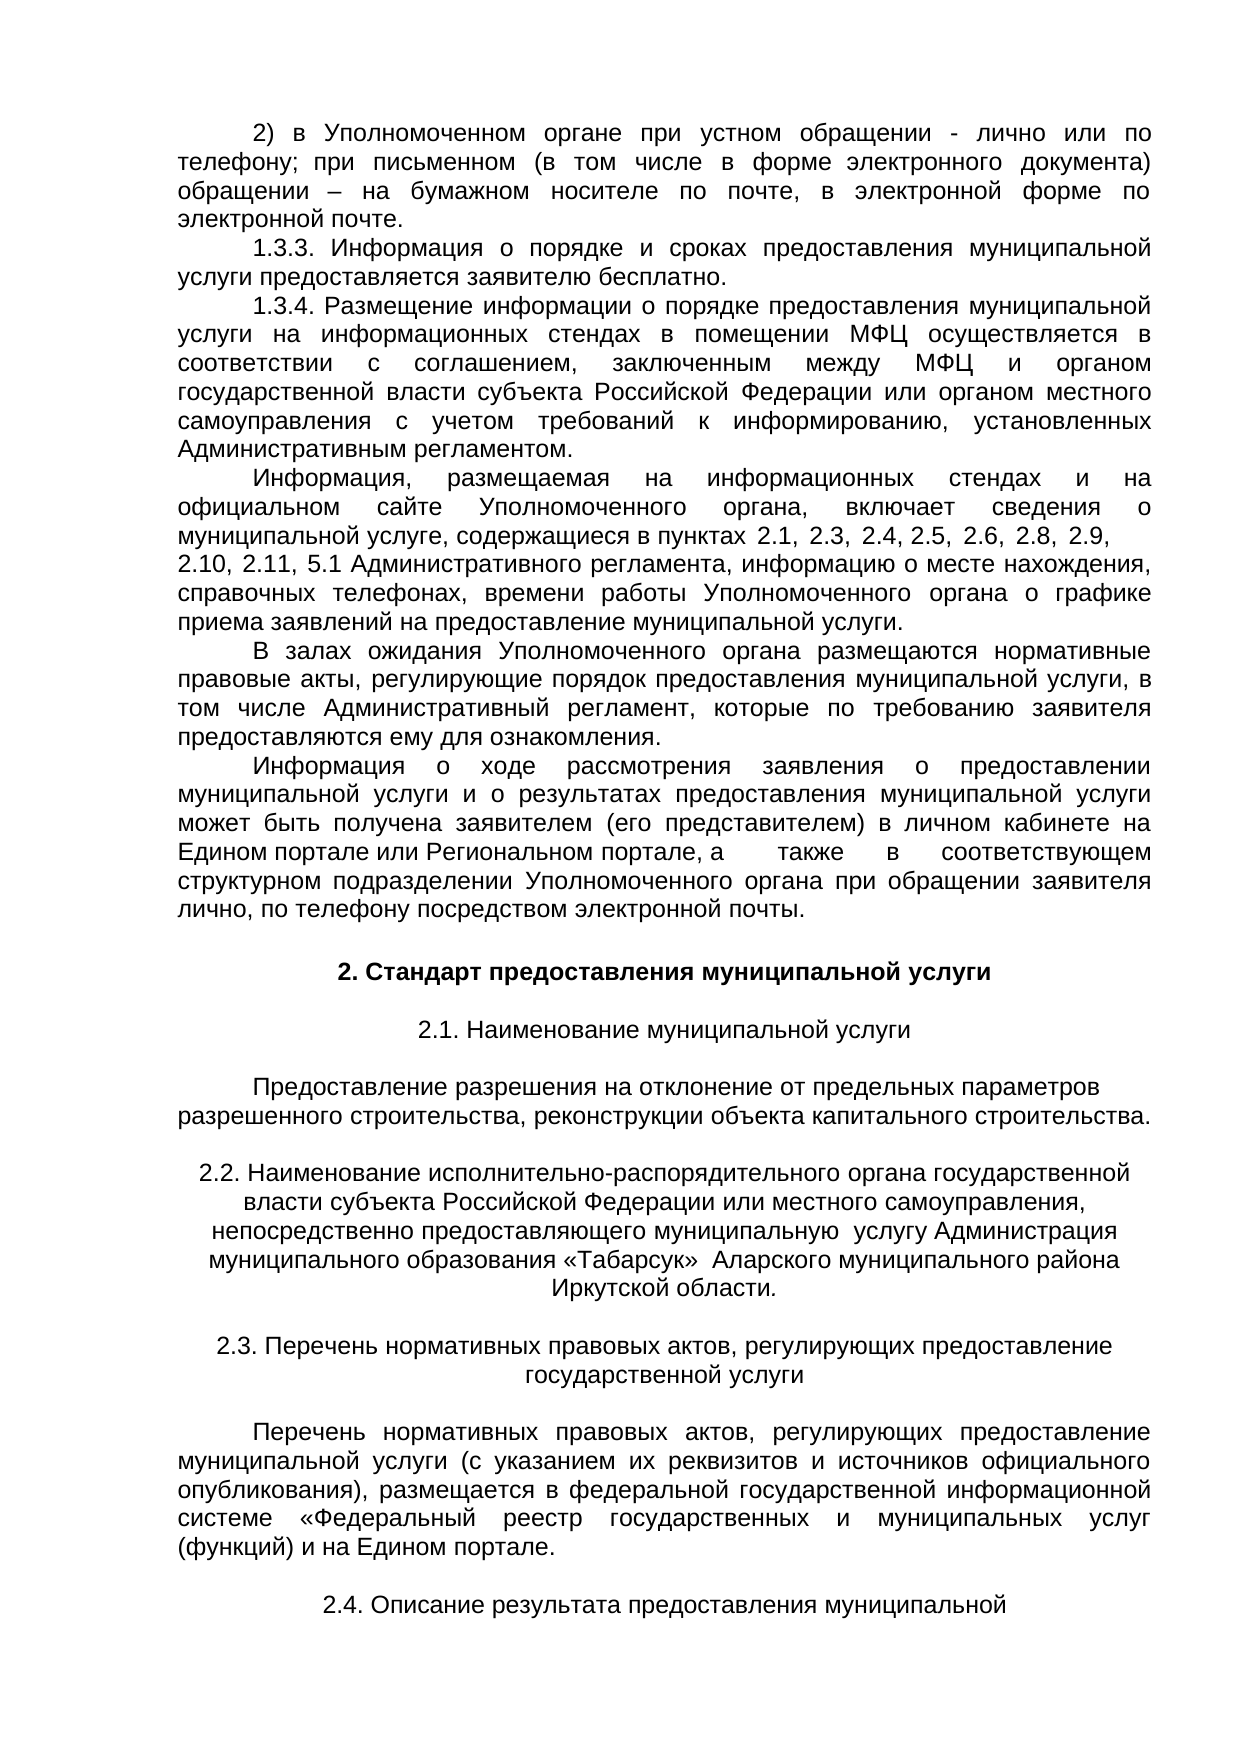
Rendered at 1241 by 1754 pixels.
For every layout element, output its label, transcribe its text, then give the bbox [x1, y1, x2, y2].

text Информация о ходе рассмотрения заявления о предоставлении муниципальной услуги и о результатах предоставления муниципальной услуги может быть получена заявителем (его представителем) в личном кабинете на Едином портале или Региональном портале, а также в соответствующем структурном подразделении Уполномоченного органа при обращении заявителя лично, по телефону посредством электронной почты. [177, 751, 1152, 923]
text 2.2. Наименование исполнительно-распорядительного органа государственной власти субъекта Российской Федерации или местного самоуправления, непосредственно предоставляющего муниципальную услугу Администрация муниципального образования «Табарсук» Аларского муниципального района Иркутской области. [177, 1158, 1152, 1302]
text 2. Стандарт предоставления муниципальной услуги [177, 957, 1152, 986]
text Информация, размещаемая на информационных стендах и на официальном сайте Уполномоченного органа, включает сведения о муниципальной услуге, содержащиеся в пунктах 2.1, 2.3, 2.4, 2.5, 2.6, 2.8, 2.9, [177, 463, 1152, 549]
text 1.3.4. Размещение информации о порядке предоставления муниципальной услуги на информационных стендах в помещении МФЦ осуществляется в соответствии с соглашением, заключенным между МФЦ и органом государственной власти субъекта Российской Федерации или органом местного самоуправления с учетом требований к информированию, установленных Административным регламентом. [177, 291, 1152, 463]
text разрешенного строительства, реконструкции объекта капитального строительства. [177, 1101, 1152, 1129]
text 2.10, 2.11, 5.1 Административного регламента, информацию о месте нахождения, справочных телефонах, времени работы Уполномоченного органа о графике приема заявлений на предоставление муниципальной услуги. [177, 549, 1152, 636]
text 2) в Уполномоченном органе при устном обращении - лично или по телефону; при письменном (в том числе в форме электронного документа) обращении – на бумажном носителе по почте, в электронной форме по электронной почте. [177, 118, 1152, 233]
text В залах ожидания Уполномоченного органа размещаются нормативные правовые акты, регулирующие порядок предоставления муниципальной услуги, в том числе Административный регламент, которые по требованию заявителя предоставляются ему для ознакомления. [177, 636, 1152, 751]
text Перечень нормативных правовых актов, регулирующих предоставление муниципальной услуги (с указанием их реквизитов и источников официального опубликования), размещается в федеральной государственной информационной системе «Федеральный реестр государственных и муниципальных услуг (функций) и на Едином портале. [177, 1417, 1152, 1561]
text 2.4. Описание результата предоставления муниципальной [177, 1589, 1152, 1618]
text 2.1. Наименование муниципальной услуги [177, 1014, 1152, 1043]
text 2.3. Перечень нормативных правовых актов, регулирующих предоставление государственной услуги [177, 1331, 1152, 1388]
text Предоставление разрешения на отклонение от предельных параметров [177, 1072, 1152, 1101]
text 1.3.3. Информация о порядке и сроках предоставления муниципальной услуги предоставляется заявителю бесплатно. [177, 233, 1152, 291]
